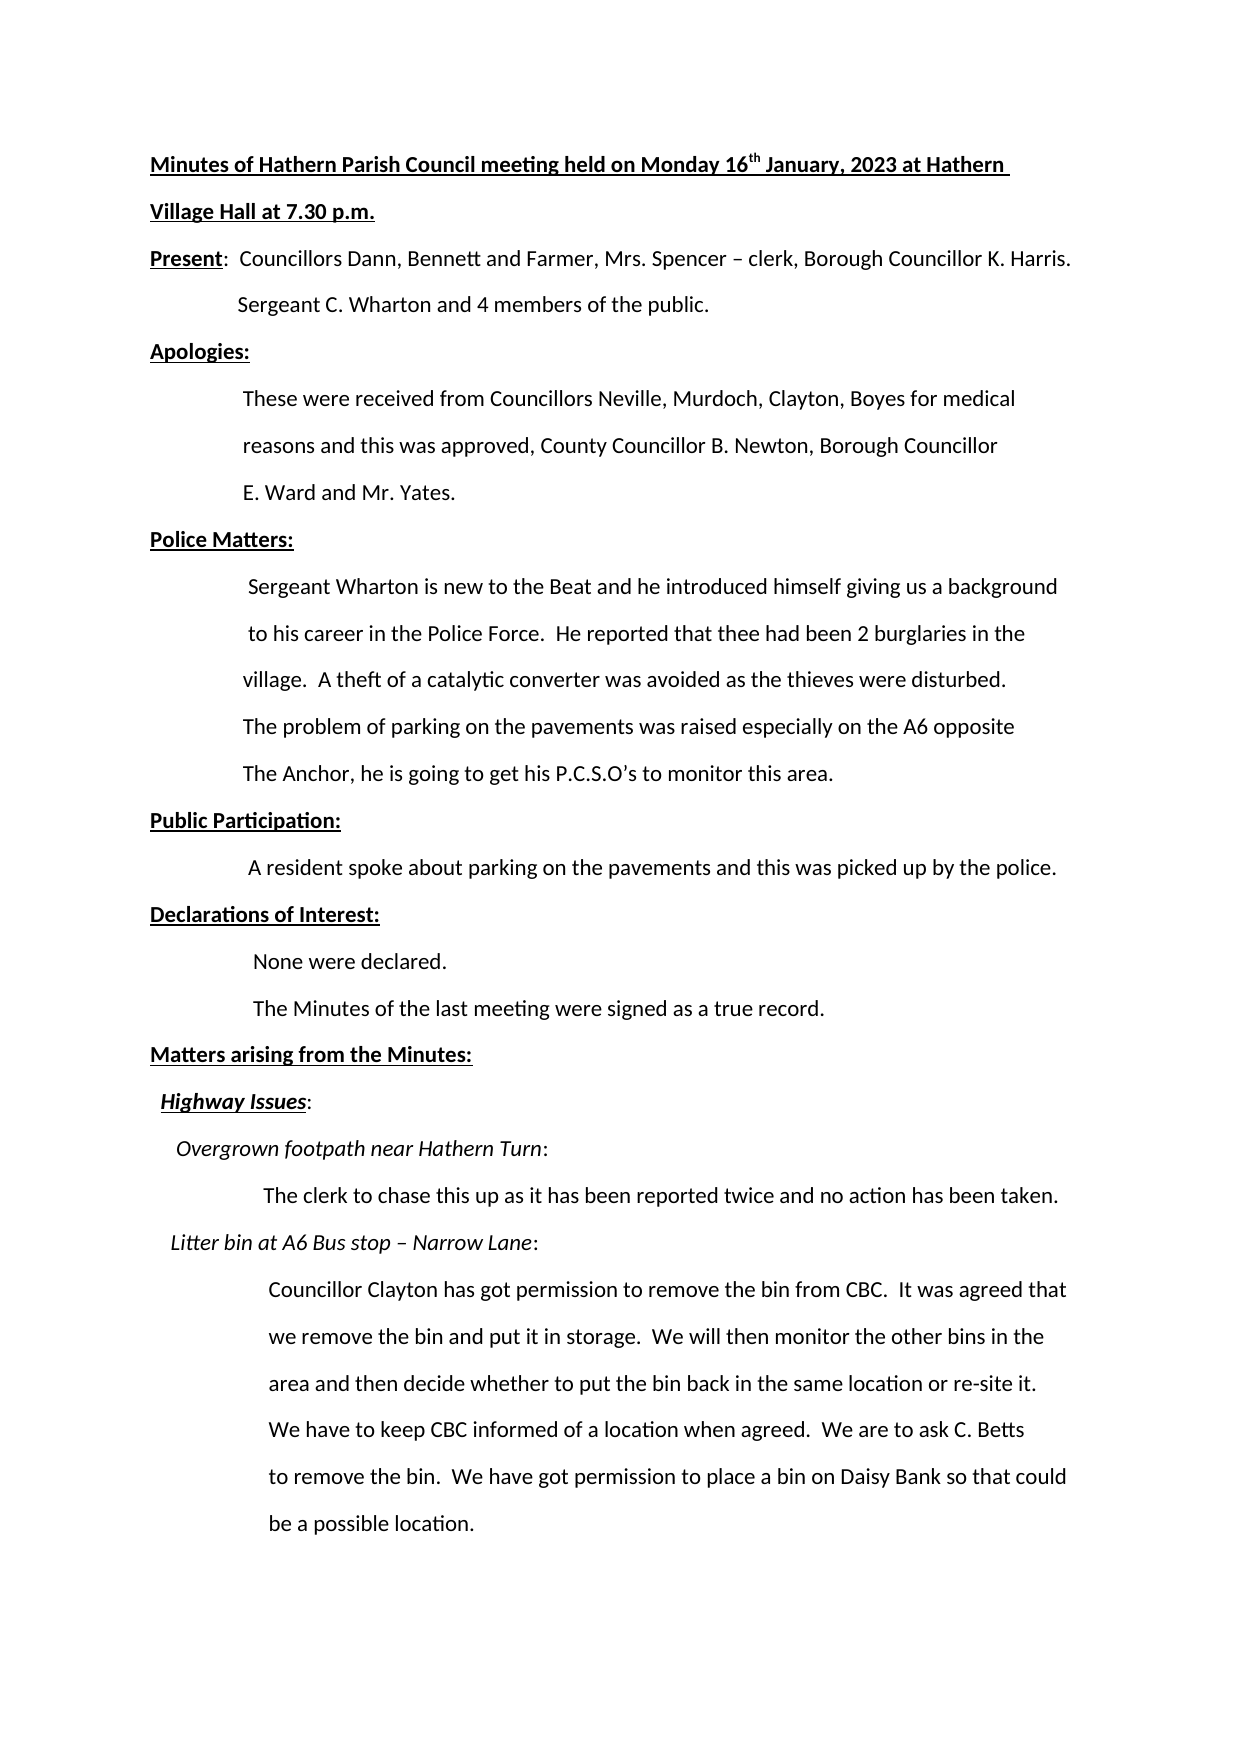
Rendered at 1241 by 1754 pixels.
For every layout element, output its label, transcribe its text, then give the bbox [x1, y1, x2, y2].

text Sergeant C. Wharton and 4 members of the public. [150, 291, 1090, 319]
text to remove the bin. We have got permission to place a bin on Daisy Bank so that could [150, 1462, 1090, 1491]
text The clerk to chase this up as it has been reported twice and no action has been taken. [150, 1181, 1090, 1209]
text None were declared. [150, 947, 1090, 975]
text Litter bin at A6 Bus stop – Narrow Lane: [150, 1228, 1090, 1256]
text we remove the bin and put it in storage. We will then monitor the other bins in the [150, 1322, 1090, 1350]
text Overgrown footpath near Hathern Turn: [150, 1134, 1090, 1162]
text Present: Councillors Dann, Bennett and Farmer, Mrs. Spencer – clerk, Borough Councillor K. Harris. [150, 244, 1090, 272]
text A resident spoke about parking on the pavements and this was picked up by the police. [150, 853, 1090, 881]
text reasons and this was approved, County Councillor B. Newton, Borough Councillor [150, 431, 1090, 459]
text village. A theft of a catalytic converter was avoided as the thieves were disturbed. [150, 666, 1090, 694]
text Village Hall at 7.30 p.m. [150, 197, 1090, 225]
text E. Ward and Mr. Yates. [150, 478, 1090, 506]
text The Minutes of the last meeting were signed as a true record. [150, 994, 1090, 1022]
text Police Matters: [150, 525, 1090, 553]
text We have to keep CBC informed of a location when agreed. We are to ask C. Betts [150, 1416, 1090, 1444]
text Sergeant Wharton is new to the Beat and he introduced himself giving us a background [150, 572, 1090, 600]
text be a possible location. [150, 1509, 1090, 1537]
text The Anchor, he is going to get his P.C.S.O’s to monitor this area. [150, 759, 1090, 787]
text Apologies: [150, 337, 1090, 366]
text Minutes of Hathern Parish Council meeting held on Monday 16th January, 2023 at Hathern [150, 150, 1090, 178]
text Highway Issues: [150, 1087, 1090, 1116]
text Declarations of Interest: [150, 900, 1090, 928]
text Public Participation: [150, 806, 1090, 834]
text The problem of parking on the pavements was raised especially on the A6 opposite [150, 712, 1090, 741]
text to his career in the Police Force. He reported that thee had been 2 burglaries in the [150, 619, 1090, 647]
text These were received from Councillors Neville, Murdoch, Clayton, Boyes for medical [150, 384, 1090, 412]
text Councillor Clayton has got permission to remove the bin from CBC. It was agreed that [150, 1275, 1090, 1303]
text Matters arising from the Minutes: [150, 1041, 1090, 1069]
text area and then decide whether to put the bin back in the same location or re-site it. [150, 1369, 1090, 1397]
